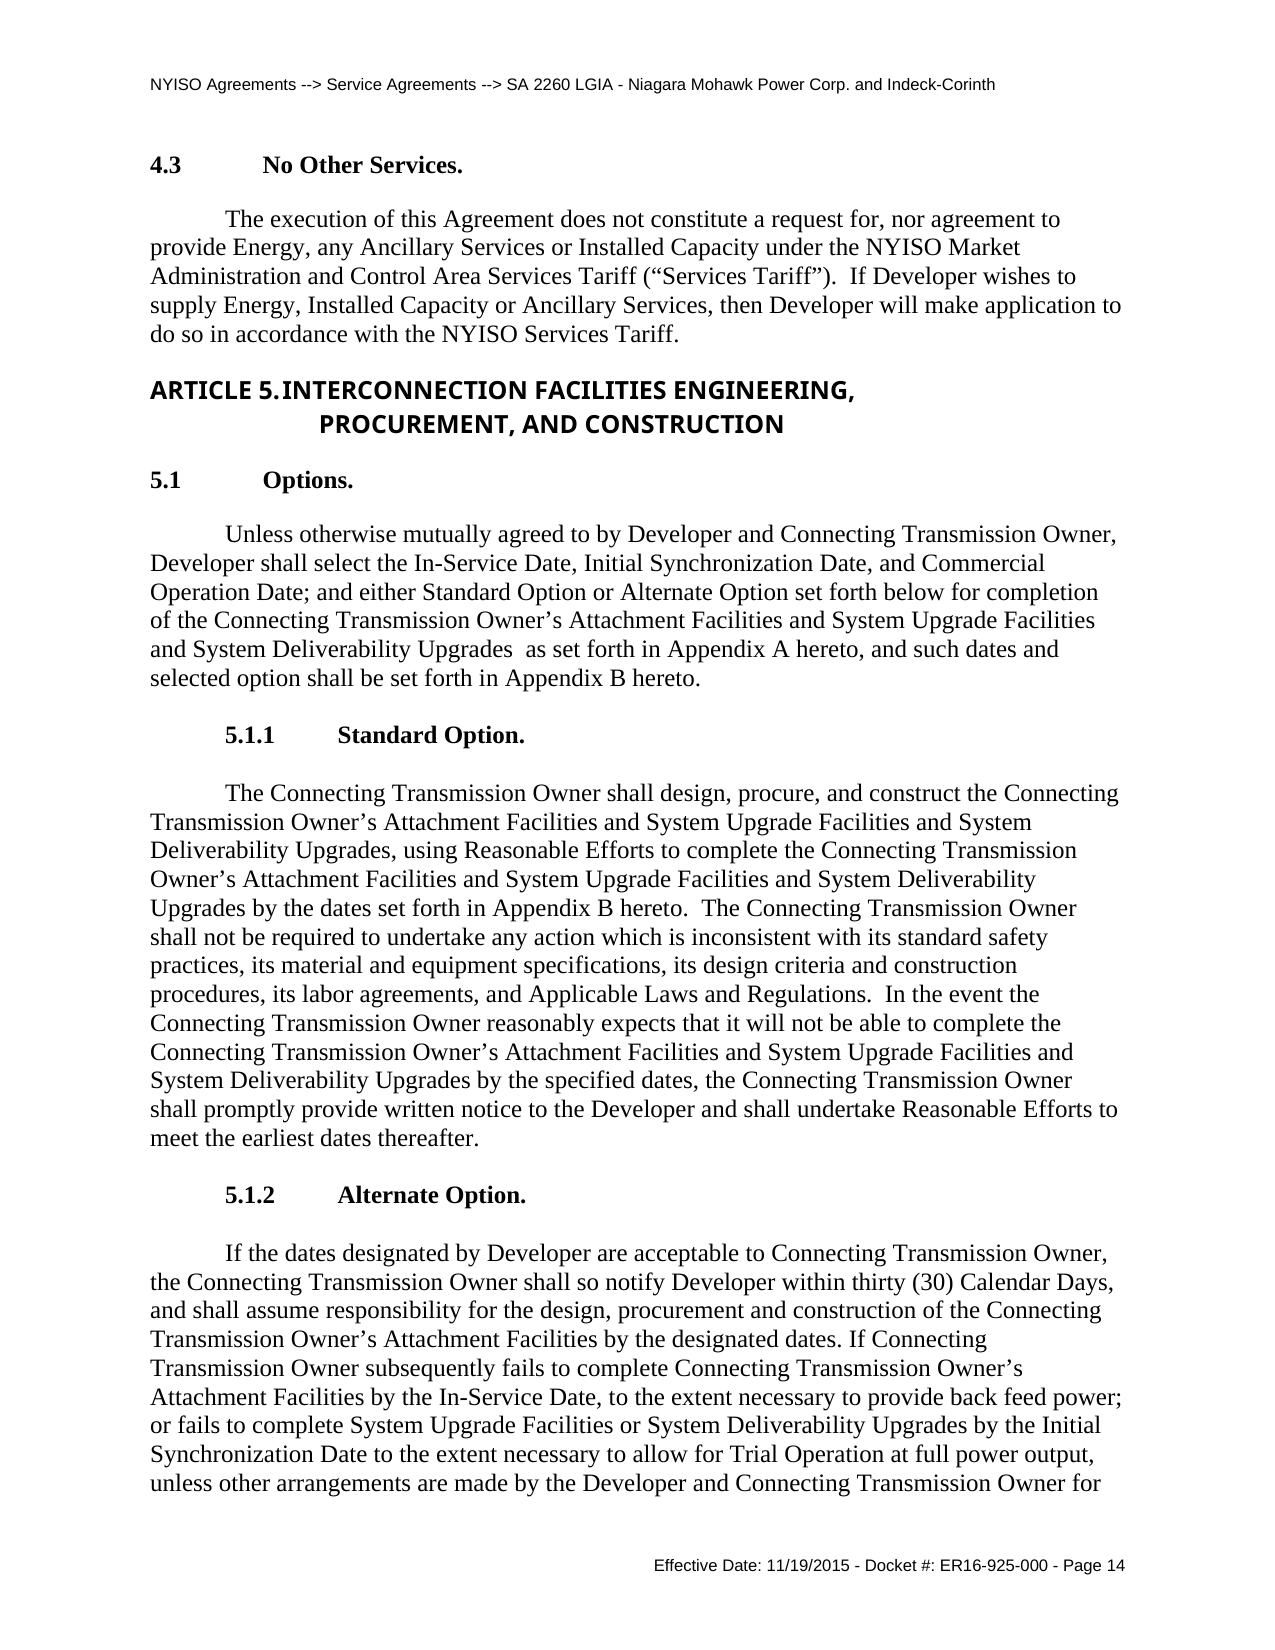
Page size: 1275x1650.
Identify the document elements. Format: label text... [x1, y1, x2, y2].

subtitle 4.3 No Other Services. [150, 150, 1125, 179]
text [150, 1238, 1125, 1497]
subtitle 5.1.2 Alternate Option. [225, 1181, 1125, 1209]
subtitle Article 5. Interconnection Facilities Engineering, Procurement, And Construction [150, 372, 1125, 441]
text Unless otherwise mutually agreed to by Developer and Connecting Transmission Owner, Developer shall select the In-Service Date, Initial Synchronization Date, and Commercial Operation Date; and either Standard Option or Alternate Option set forth below for completion of the Connecting Transmission Owner’s Attachment Facilities and System Upgrade Facilities and System Deliverability Upgrades as set forth in Appendix A hereto, and such dates and selected option shall be set forth in Appendix B hereto. [150, 519, 1125, 692]
subtitle 5.1.1 Standard Option. [225, 721, 1125, 749]
text The Connecting Transmission Owner shall design, procure, and construct the Connecting Transmission Owner’s Attachment Facilities and System Upgrade Facilities and System Deliverability Upgrades, using Reasonable Efforts to complete the Connecting Transmission Owner’s Attachment Facilities and System Upgrade Facilities and System Deliverability Upgrades by the dates set forth in Appendix B hereto. The Connecting Transmission Owner shall not be required to undertake any action which is inconsistent with its standard safety practices, its material and equipment specifications, its design criteria and construction procedures, its labor agreements, and Applicable Laws and Regulations. In the event the Connecting Transmission Owner reasonably expects that it will not be able to complete the Connecting Transmission Owner’s Attachment Facilities and System Upgrade Facilities and System Deliverability Upgrades by the specified dates, the Connecting Transmission Owner shall promptly provide written notice to the Developer and shall undertake Reasonable Efforts to meet the earliest dates thereafter. [150, 778, 1125, 1152]
text The execution of this Agreement does not constitute a request for, nor agreement to provide Energy, any Ancillary Services or Installed Capacity under the NYISO Market Administration and Control Area Services Tariff (“Services Tariff”). If Developer wishes to supply Energy, Installed Capacity or Ancillary Services, then Developer will make application to do so in accordance with the NYISO Services Tariff. [150, 204, 1125, 347]
subtitle 5.1 Options. [150, 466, 1125, 494]
